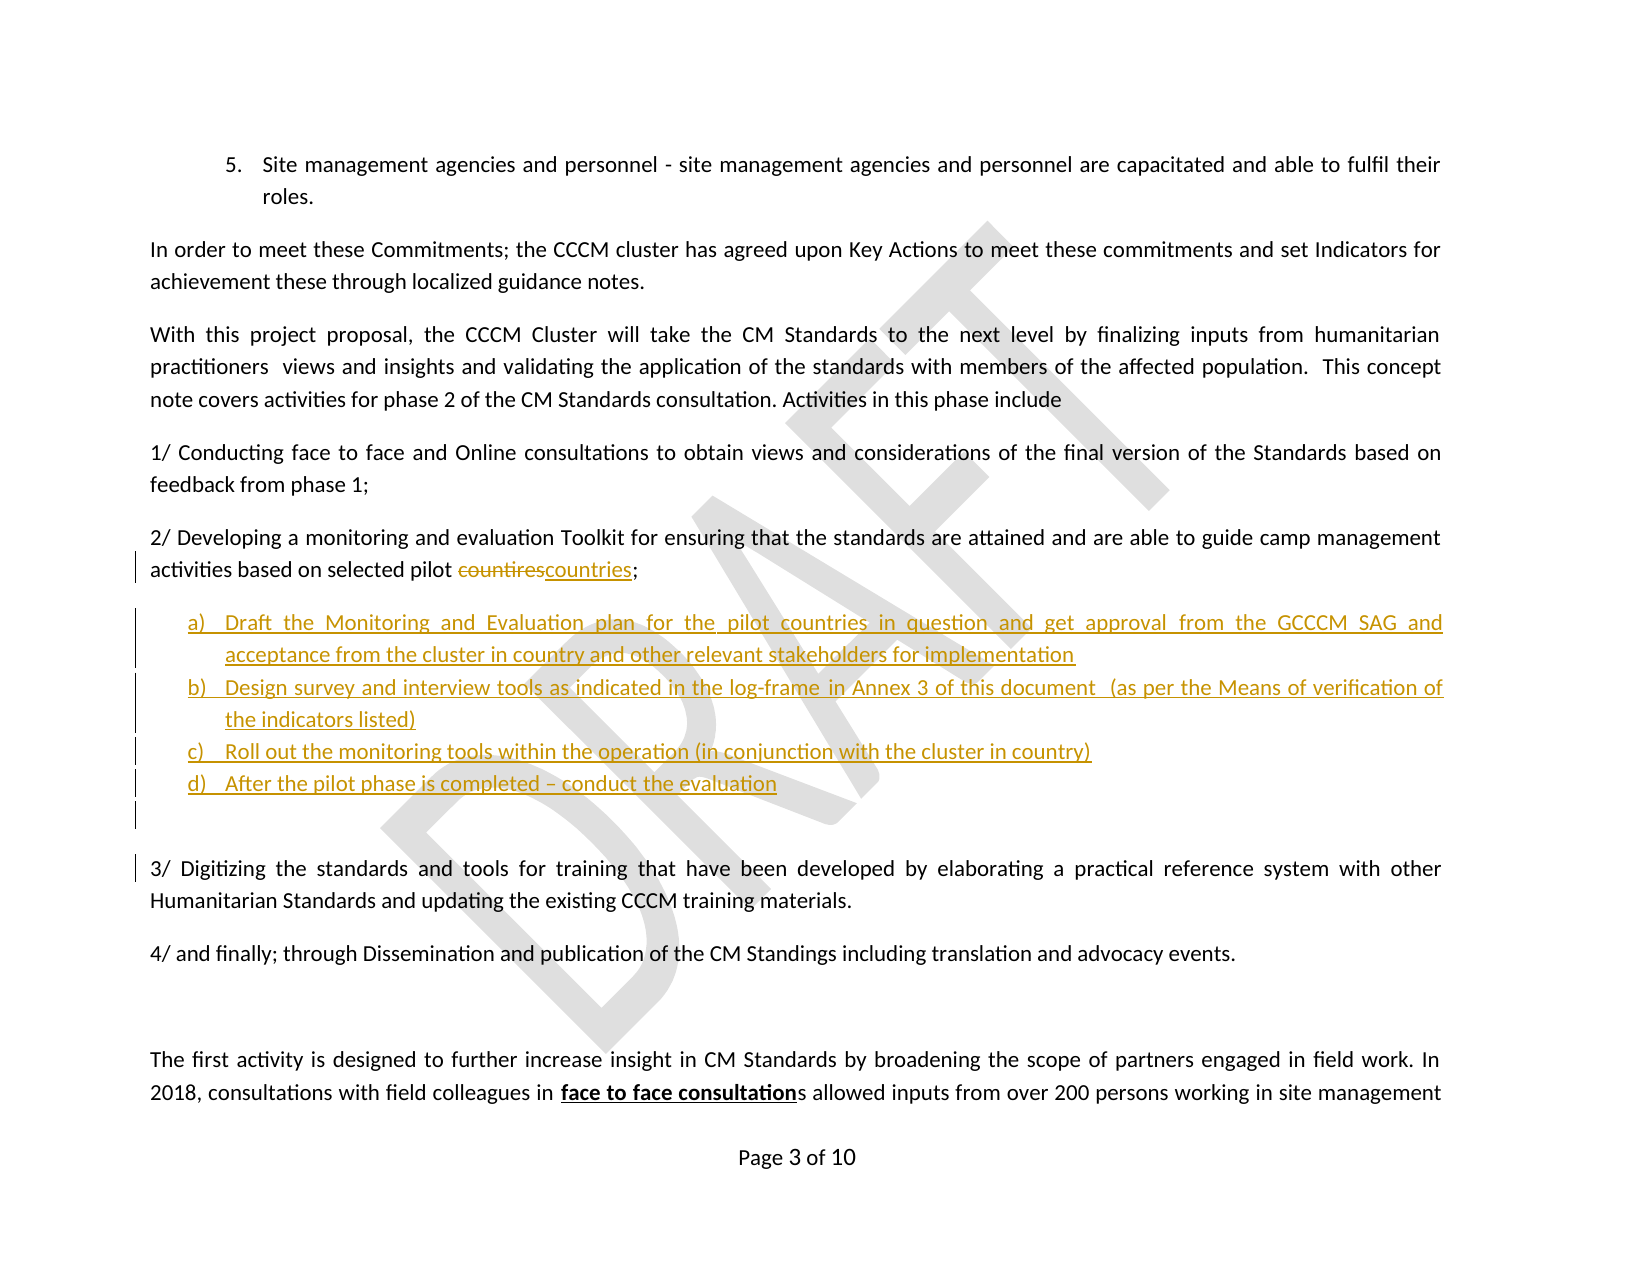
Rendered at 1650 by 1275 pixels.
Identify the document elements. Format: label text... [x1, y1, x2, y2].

text In order to meet these Commitments; the CCCM cluster has agreed upon Key Actions to meet these commitments and set Indicators for achievement these through localized guidance notes. [150, 235, 1444, 295]
text 1/ Conducting face to face and Online consultations to obtain views and considerations of the final version of the Standards based on feedback from phase 1; [150, 438, 1444, 498]
list Site management agencies and personnel - site management agencies and personnel are capacitated and able to fulfil their roles. [225, 150, 1444, 210]
text 2/ Developing a monitoring and evaluation Toolkit for ensuring that the standards are attained and are able to guide camp management activities based on selected pilot ; [150, 523, 1444, 583]
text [150, 1046, 1444, 1106]
text With this project proposal, the CCCM Cluster will take the CM Standards to the next level by finalizing inputs from humanitarian practitioners views and insights and validating the application of the standards with members of the affected population. This concept note covers activities for phase 2 of the CM Standards consultation. Activities in this phase include [150, 320, 1444, 413]
text 4/ and finally; through Dissemination and publication of the CM Standings including translation and advocacy events. [150, 939, 1444, 968]
text 3/ Digitizing the standards and tools for training that have been developed by elaborating a practical reference system with other Humanitarian Standards and updating the existing CCCM training materials. [150, 854, 1444, 914]
